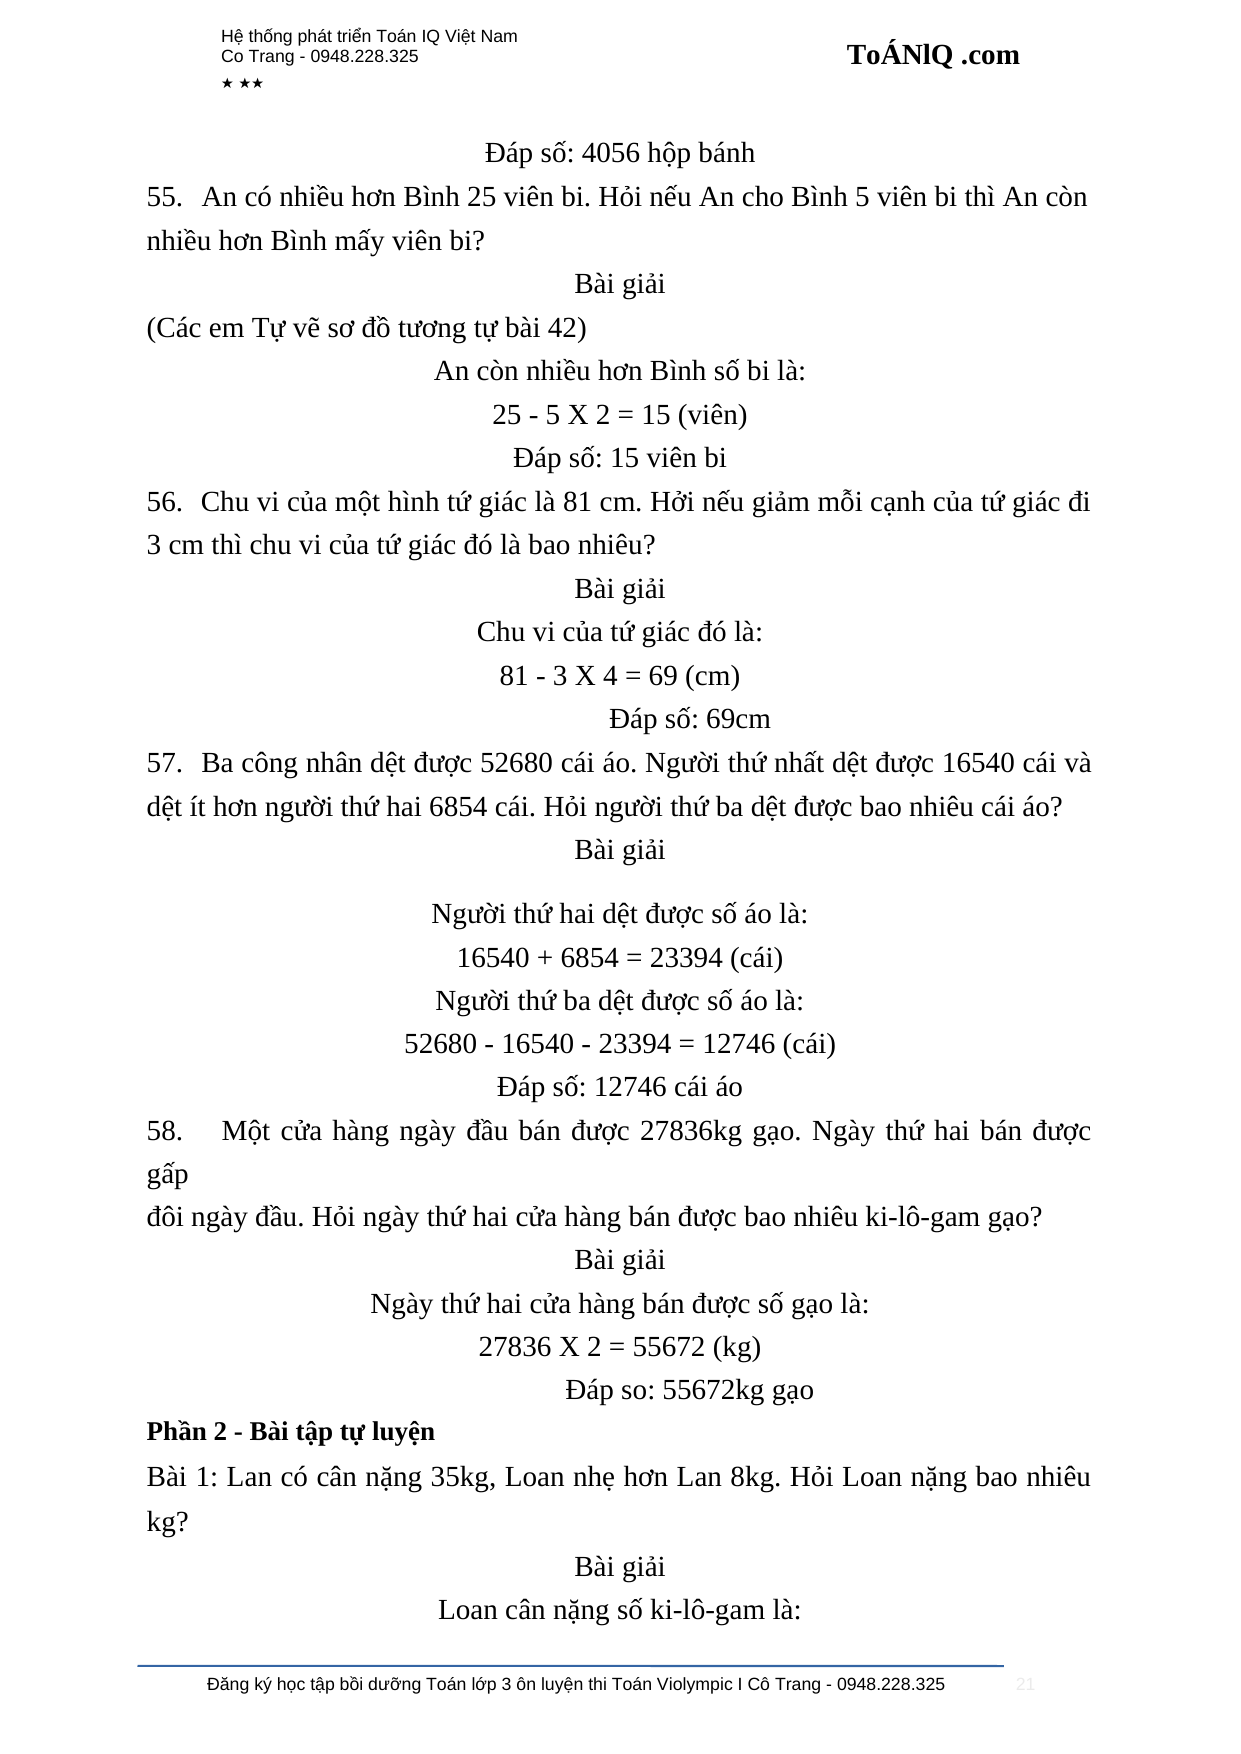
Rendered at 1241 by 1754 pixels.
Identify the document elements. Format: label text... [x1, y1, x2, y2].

text Bài giải [146, 1549, 1093, 1583]
text Người thứ hai dệt được số áo là: 16540 + 6854 = 23394 (cái) [146, 897, 1093, 973]
text Bài giải [146, 1242, 1093, 1276]
text Bài giải [146, 266, 1093, 300]
list An có nhiều hơn Bình 25 viên bi. Hỏi nếu An cho Bình 5 viên bi thì An còn nhiều hơn Bình mấy viên bi? [146, 179, 1093, 256]
text Đáp số: 69cm [609, 702, 1093, 735]
text Phần 2 - Bài tập tự luyện [146, 1415, 1093, 1447]
text Người thứ ba dệt được số áo là: 52680 - 16540 - 23394 = 12746 (cái) [146, 983, 1093, 1060]
list Chu vi của một hình tứ giác là 81 cm. Hởi nếu giảm mỗi cạnh của tứ giác đi 3 cm thì chu vi của tứ giác đó là bao nhiêu? [146, 484, 1093, 561]
text Đáp số: 12746 cái áo [146, 1069, 1093, 1103]
list Ba công nhân dệt được 52680 cái áo. Người thứ nhất dệt được 16540 cái và dệt ít hơn người thứ hai 6854 cái. Hỏi người thứ ba dệt được bao nhiêu cái áo? [146, 745, 1093, 822]
list Một cửa hàng ngày đầu bán được 27836kg gạo. Ngày thứ hai bán được gấp đôi ngày đầu. Hỏi ngày thứ hai cửa hàng bán được bao nhiêu ki-lô-gam gạo? [146, 1113, 1093, 1233]
text Đáp so: 55672kg gạo [565, 1372, 1093, 1406]
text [146, 1592, 1093, 1626]
text Ngày thứ hai cửa hàng bán được số gạo là: 27836 X 2 = 55672 (kg) [146, 1286, 1093, 1362]
text An còn nhiều hơn Bình số bi là: [146, 353, 1093, 387]
text 25 - 5 X 2 = 15 (viên) [146, 397, 1093, 430]
text Chu vi của tứ giác đó là: [146, 614, 1093, 648]
text Đáp số: 4056 hộp bánh [146, 136, 1093, 169]
text Đáp số: 15 viên bi [146, 440, 1093, 474]
text Bài 1: Lan có cân nặng 35kg, Loan nhẹ hơn Lan 8kg. Hỏi Loan nặng bao nhiêu kg? [146, 1459, 1093, 1537]
text Bài giải [146, 832, 1093, 866]
text (Các em Tự vẽ sơ đồ tương tự bài 42) [146, 310, 1093, 343]
text 81 - 3 X 4 = 69 (cm) [146, 658, 1093, 692]
text Bài giải [146, 571, 1093, 604]
